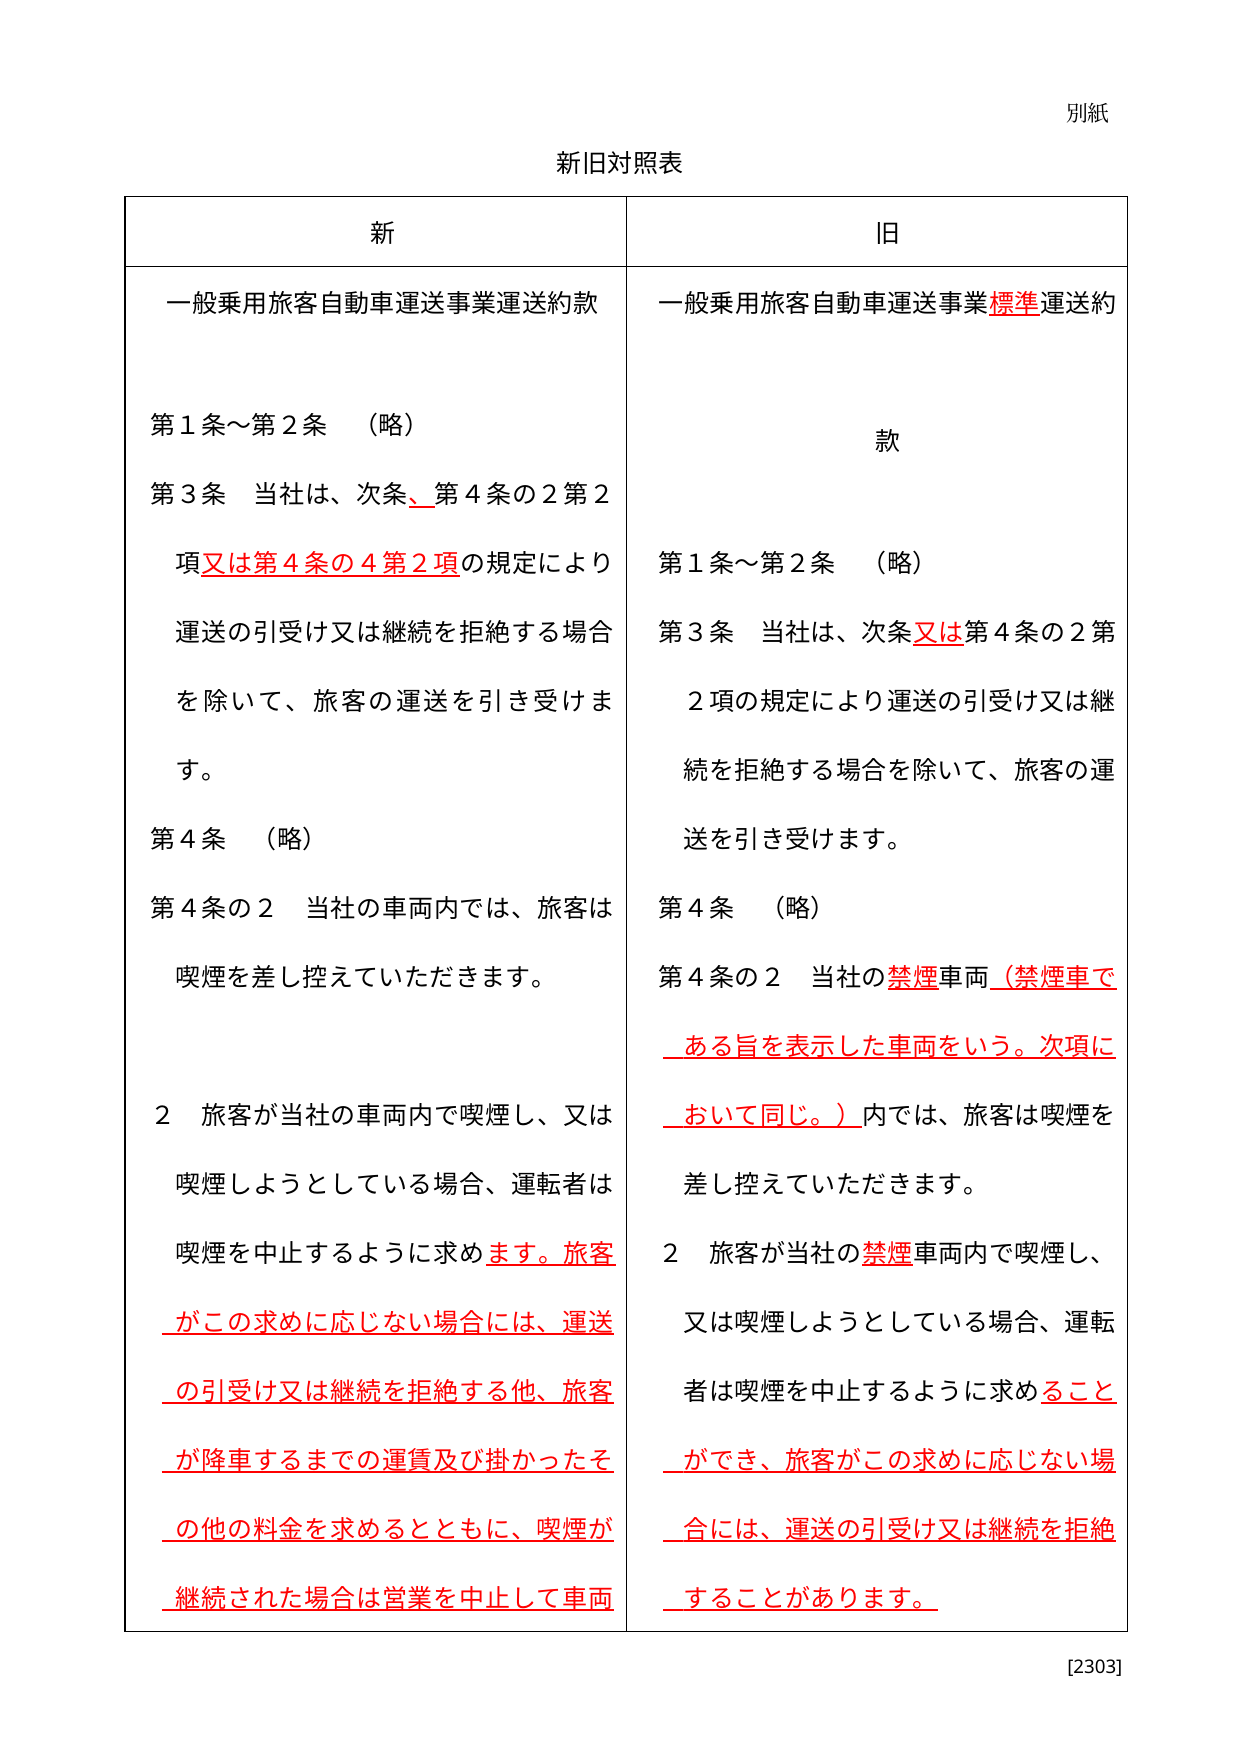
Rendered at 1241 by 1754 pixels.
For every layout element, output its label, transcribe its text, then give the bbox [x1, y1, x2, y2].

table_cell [126, 267, 626, 1631]
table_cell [627, 267, 1127, 1631]
table_header 旧 [627, 197, 1127, 266]
text 新旧対照表 [124, 127, 1116, 196]
table_header 新 [126, 197, 626, 266]
